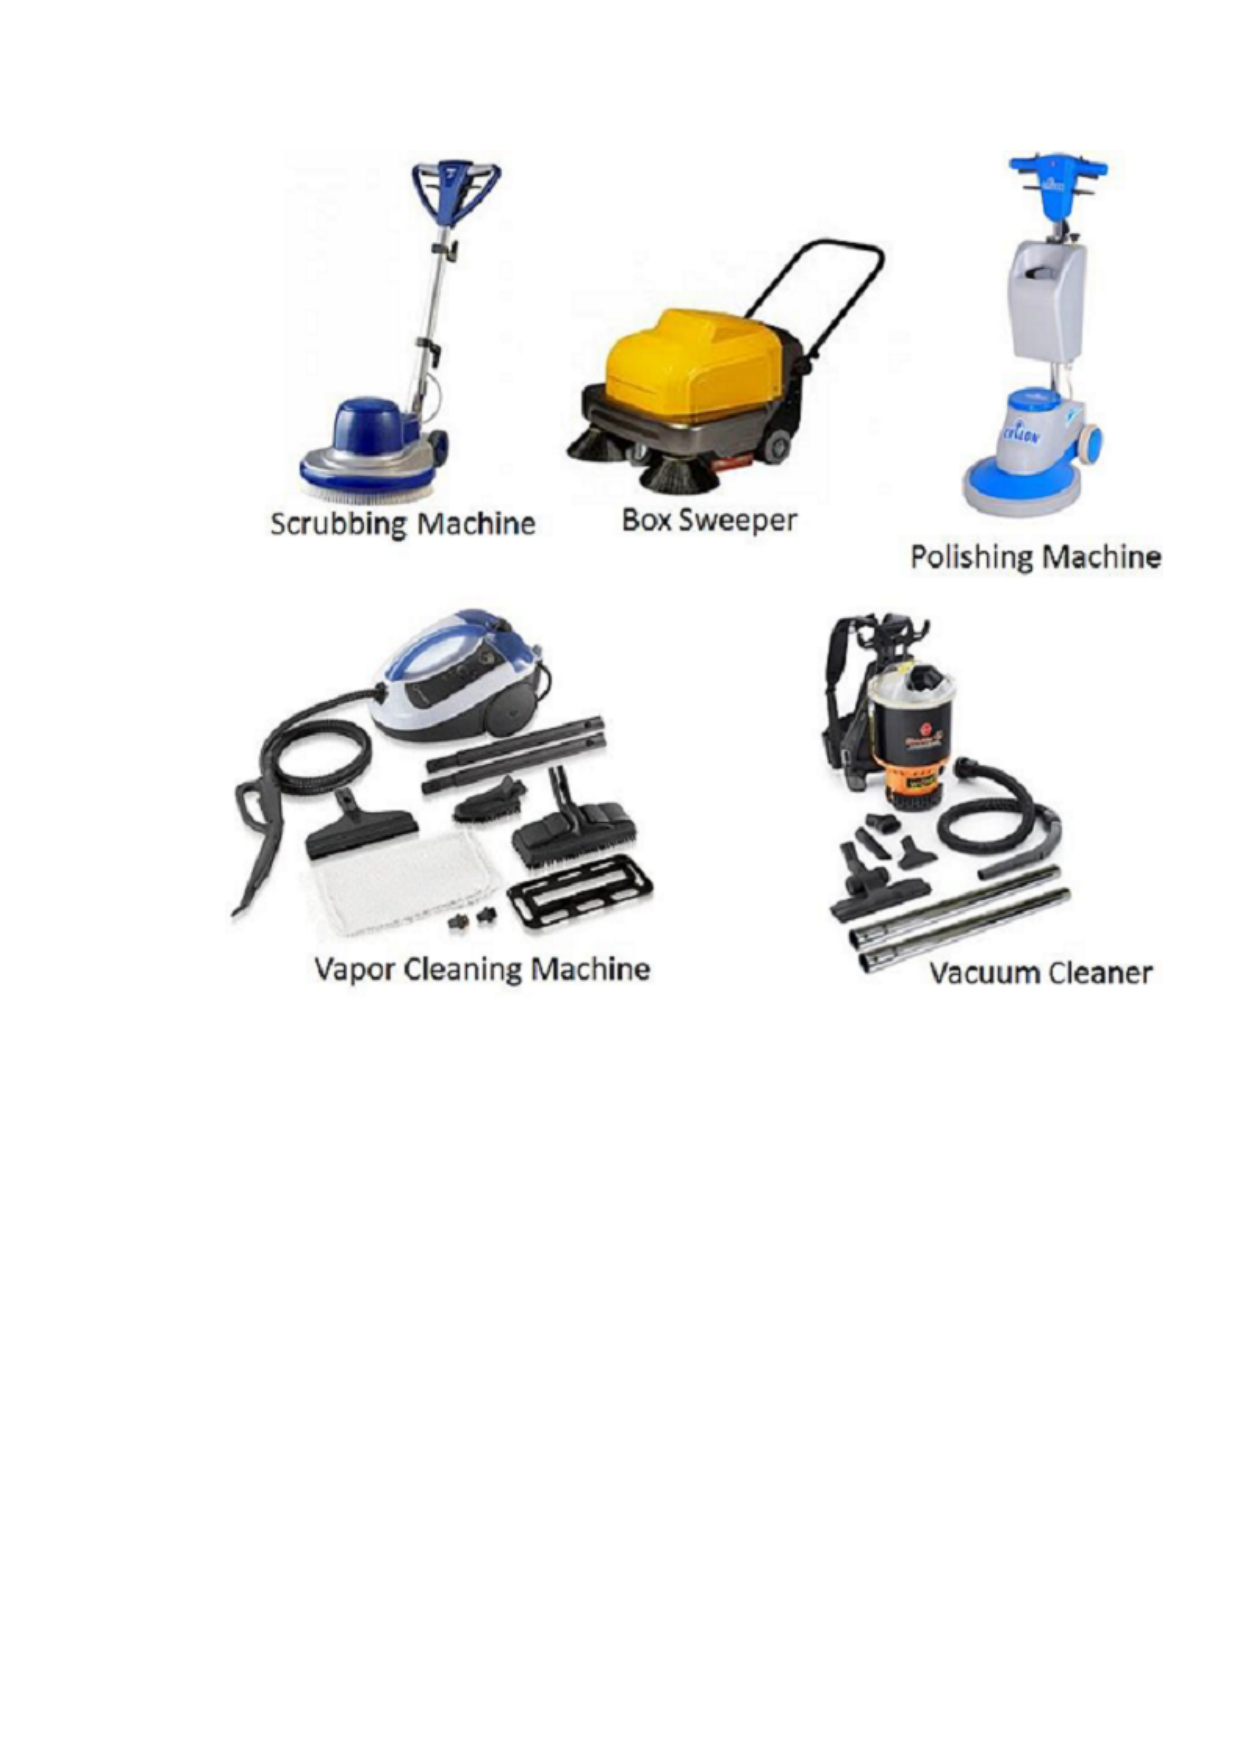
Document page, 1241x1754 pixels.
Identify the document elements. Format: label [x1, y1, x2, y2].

picture [225, 150, 1164, 1002]
